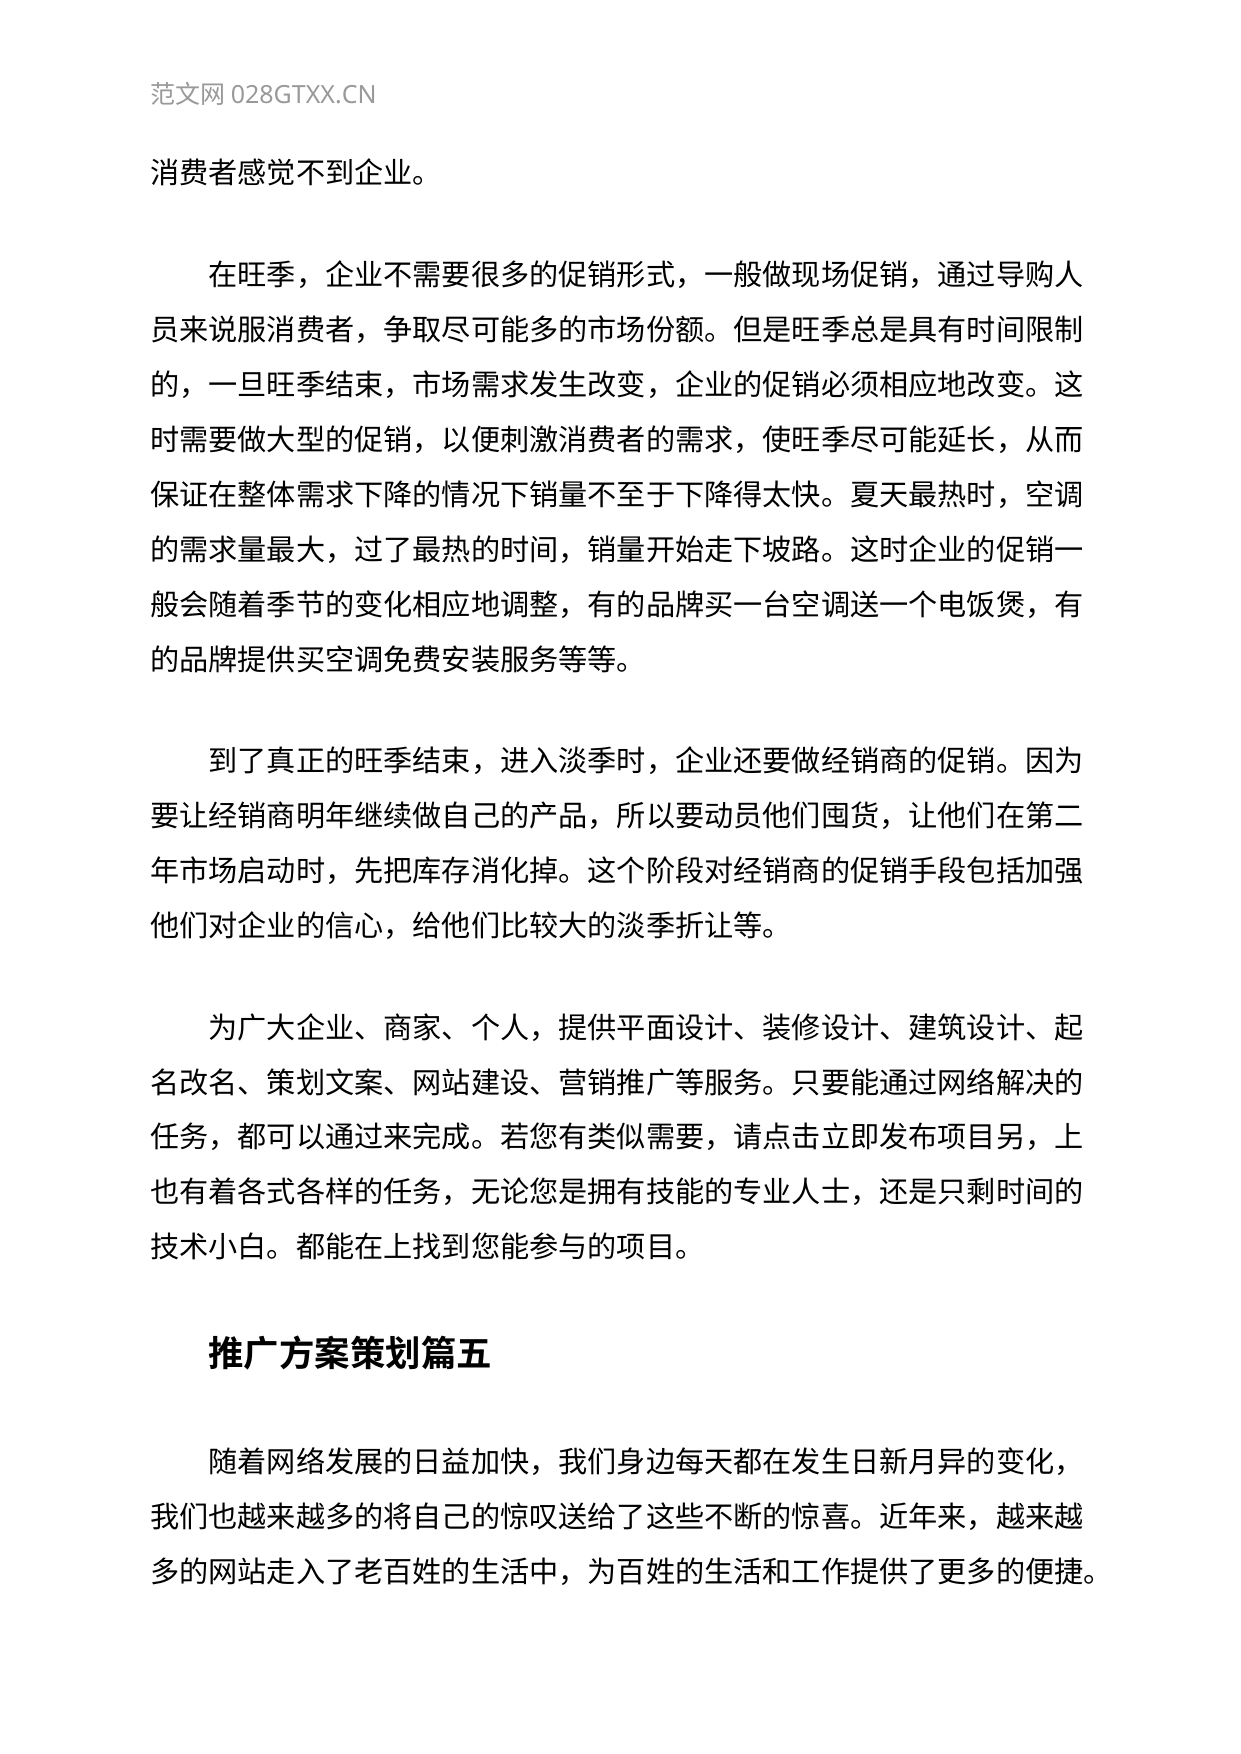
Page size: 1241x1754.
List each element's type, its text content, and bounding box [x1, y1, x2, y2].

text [150, 150, 1090, 192]
text 到了真正的旺季结束，进入淡季时，企业还要做经销商的促销。因为要让经销商明年继续做自己的产品，所以要动员他们囤货，让他们在第二年市场启动时，先把库存消化掉。这个阶段对经销商的促销手段包括加强他们对企业的信心，给他们比较大的淡季折让等。 [150, 738, 1090, 945]
text 推广方案策划篇五 [150, 1326, 1090, 1377]
text 在旺季，企业不需要很多的促销形式，一般做现场促销，通过导购人员来说服消费者，争取尽可能多的市场份额。但是旺季总是具有时间限制的，一旦旺季结束，市场需求发生改变，企业的促销必须相应地改变。这时需要做大型的促销，以便刺激消费者的需求，使旺季尽可能延长，从而保证在整体需求下降的情况下销量不至于下降得太快。夏天最热时，空调的需求量最大，过了最热的时间，销量开始走下坡路。这时企业的促销一般会随着季节的变化相应地调整，有的品牌买一台空调送一个电饭煲，有的品牌提供买空调免费安装服务等等。 [150, 252, 1090, 678]
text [150, 1439, 1090, 1591]
text 为广大企业、商家、个人，提供平面设计、装修设计、建筑设计、起名改名、策划文案、网站建设、营销推广等服务。只要能通过网络解决的任务，都可以通过来完成。若您有类似需要，请点击立即发布项目另，上也有着各式各样的任务，无论您是拥有技能的专业人士，还是只剩时间的技术小白。都能在上找到您能参与的项目。 [150, 1004, 1090, 1266]
